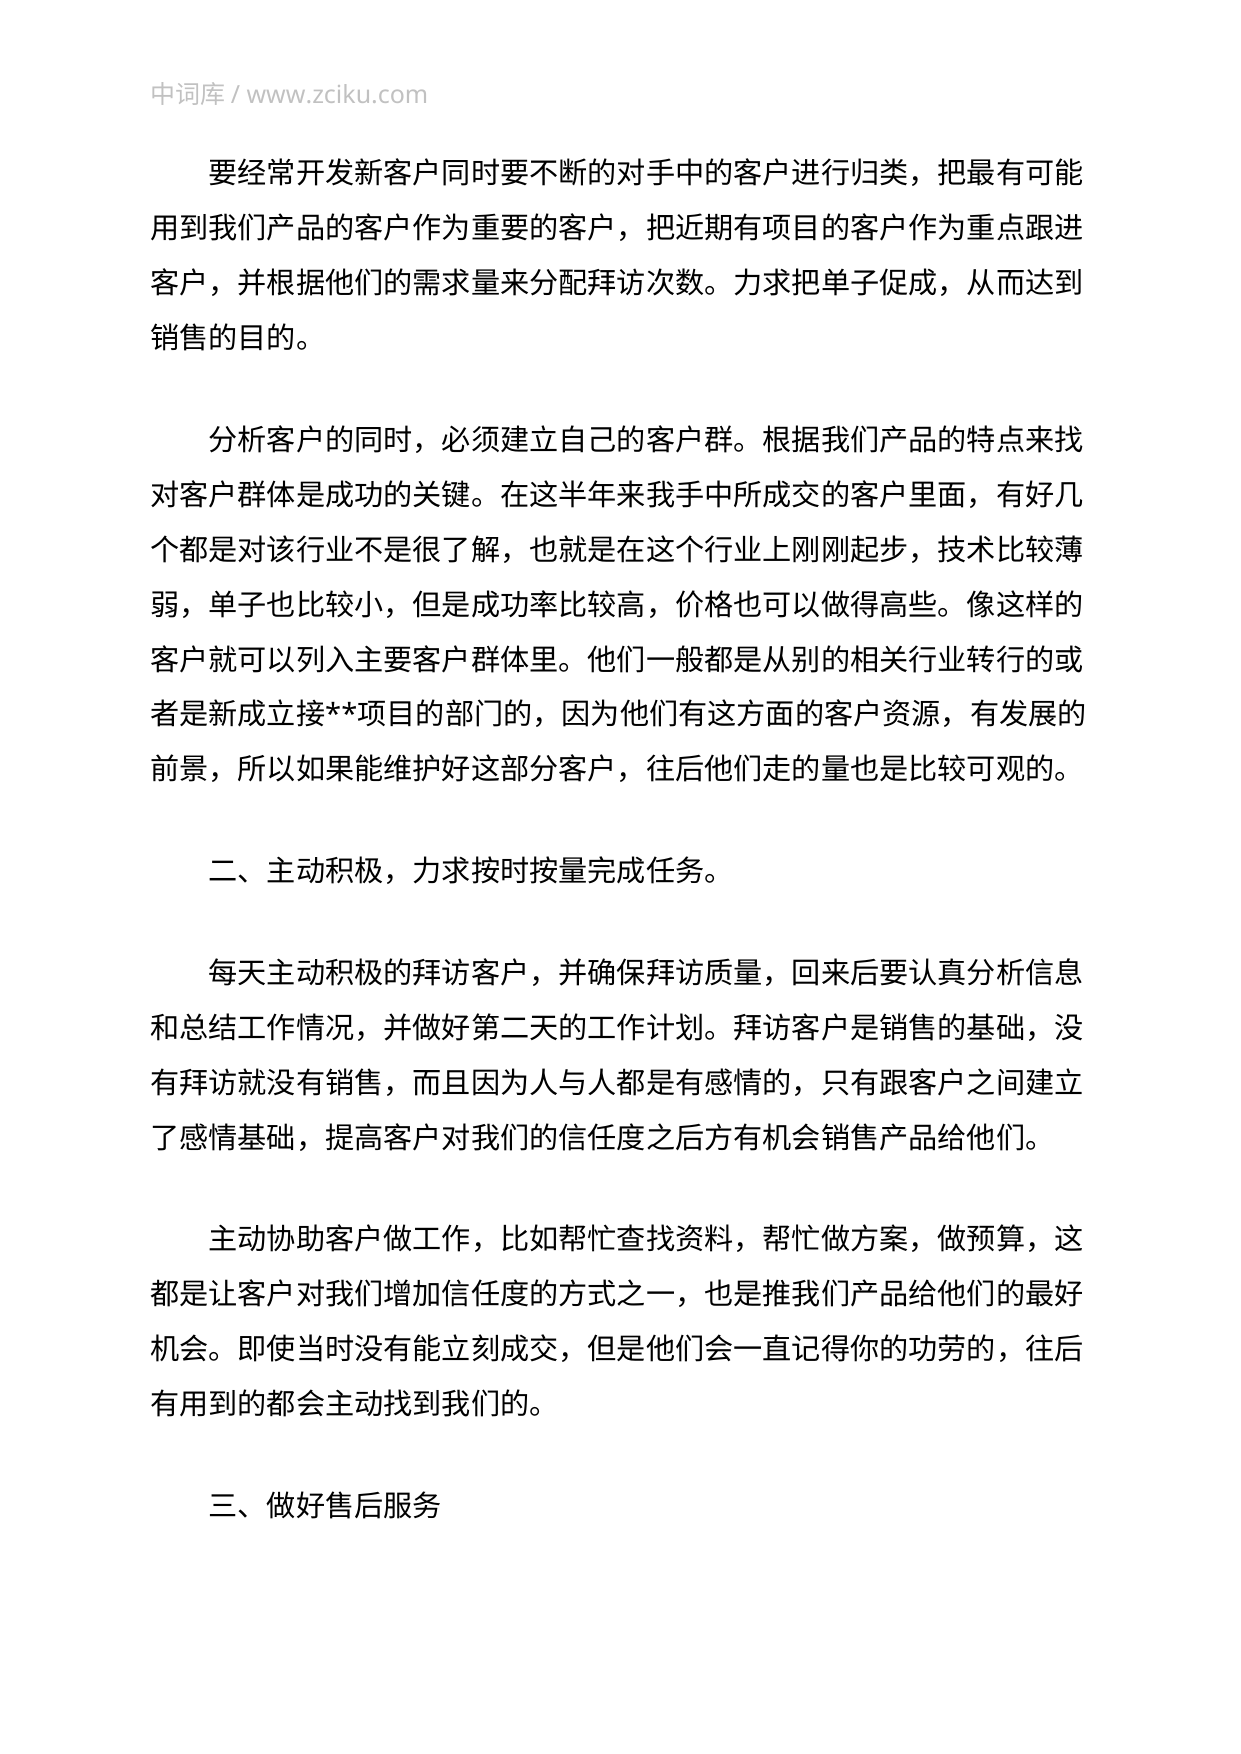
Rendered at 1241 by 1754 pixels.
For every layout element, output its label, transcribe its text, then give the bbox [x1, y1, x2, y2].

text 二、主动积极，力求按时按量完成任务。 [150, 848, 1090, 890]
text 分析客户的同时，必须建立自己的客户群。根据我们产品的特点来找对客户群体是成功的关键。在这半年来我手中所成交的客户里面，有好几个都是对该行业不是很了解，也就是在这个行业上刚刚起步，技术比较薄弱，单子也比较小，但是成功率比较高，价格也可以做得高些。像这样的客户就可以列入主要客户群体里。他们一般都是从别的相关行业转行的或者是新成立接**项目的部门的，因为他们有这方面的客户资源，有发展的前景，所以如果能维护好这部分客户，往后他们走的量也是比较可观的。 [150, 416, 1090, 788]
text 主动协助客户做工作，比如帮忙查找资料，帮忙做方案，做预算，这都是让客户对我们增加信任度的方式之一，也是推我们产品给他们的最好机会。即使当时没有能立刻成交，但是他们会一直记得你的功劳的，往后有用到的都会主动找到我们的。 [150, 1216, 1090, 1423]
text 三、做好售后服务 [150, 1482, 1090, 1525]
text 每天主动积极的拜访客户，并确保拜访质量，回来后要认真分析信息和总结工作情况，并做好第二天的工作计划。拜访客户是销售的基础，没有拜访就没有销售，而且因为人与人都是有感情的，只有跟客户之间建立了感情基础，提高客户对我们的信任度之后方有机会销售产品给他们。 [150, 949, 1090, 1156]
text 要经常开发新客户同时要不断的对手中的客户进行归类，把最有可能用到我们产品的客户作为重要的客户，把近期有项目的客户作为重点跟进客户，并根据他们的需求量来分配拜访次数。力求把单子促成，从而达到销售的目的。 [150, 150, 1090, 357]
